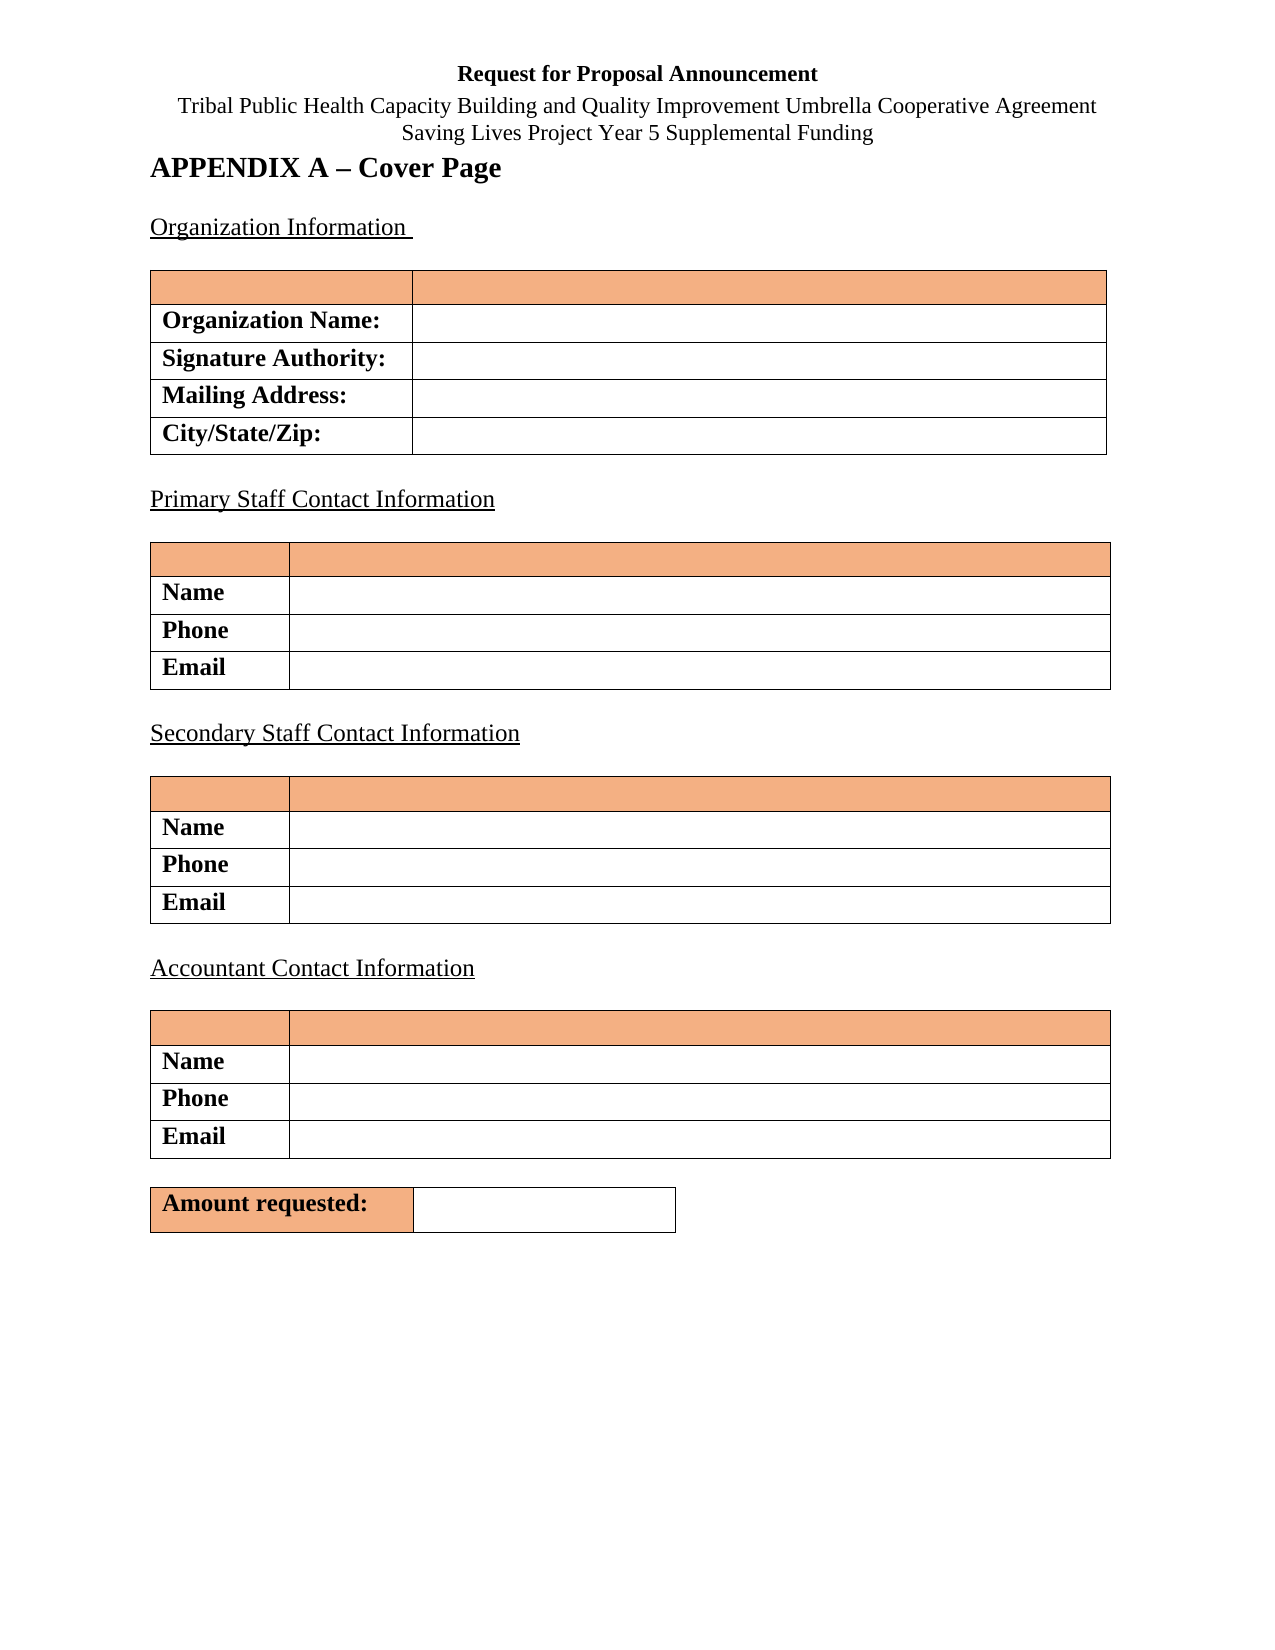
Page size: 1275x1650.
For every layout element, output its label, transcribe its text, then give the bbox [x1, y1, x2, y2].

table_cell [413, 343, 1106, 379]
table_header [290, 1011, 1110, 1045]
text Accountant Contact Information [150, 953, 1125, 982]
table_header [290, 777, 1110, 811]
table_header Amount requested: [151, 1188, 413, 1232]
table_cell Name [151, 1046, 289, 1082]
table_cell City/State/Zip: [151, 418, 412, 454]
table_cell Organization Name: [151, 305, 412, 342]
table_cell [290, 1046, 1110, 1082]
table_header [151, 777, 289, 811]
table_cell [290, 812, 1110, 848]
table_header [290, 543, 1110, 576]
table_cell [290, 652, 1110, 689]
table_header [414, 1188, 675, 1232]
table_cell [413, 418, 1106, 454]
table_header [151, 543, 289, 576]
table_cell Name [151, 577, 289, 614]
table_cell Name [151, 812, 289, 848]
table_cell Phone [151, 849, 289, 886]
text Organization Information [150, 212, 1125, 241]
table_cell Signature Authority: [151, 343, 412, 379]
table_cell Phone [151, 615, 289, 651]
table_cell Email [151, 887, 289, 923]
text Secondary Staff Contact Information [150, 718, 1125, 747]
table_cell [413, 380, 1106, 417]
table_cell Phone [151, 1084, 289, 1120]
text APPENDIX A – Cover Page [150, 150, 1125, 183]
table_cell [290, 577, 1110, 614]
table_cell [290, 887, 1110, 923]
table_cell [290, 1121, 1110, 1157]
table_cell Email [151, 1121, 289, 1157]
table_header [413, 271, 1106, 304]
table_cell [290, 849, 1110, 886]
table_header [151, 271, 412, 304]
table_cell [290, 615, 1110, 651]
table_cell [413, 305, 1106, 342]
table_cell Email [151, 652, 289, 689]
table_header [151, 1011, 289, 1045]
table_cell [290, 1084, 1110, 1120]
text Primary Staff Contact Information [150, 484, 1125, 513]
table_cell Mailing Address: [151, 380, 412, 417]
